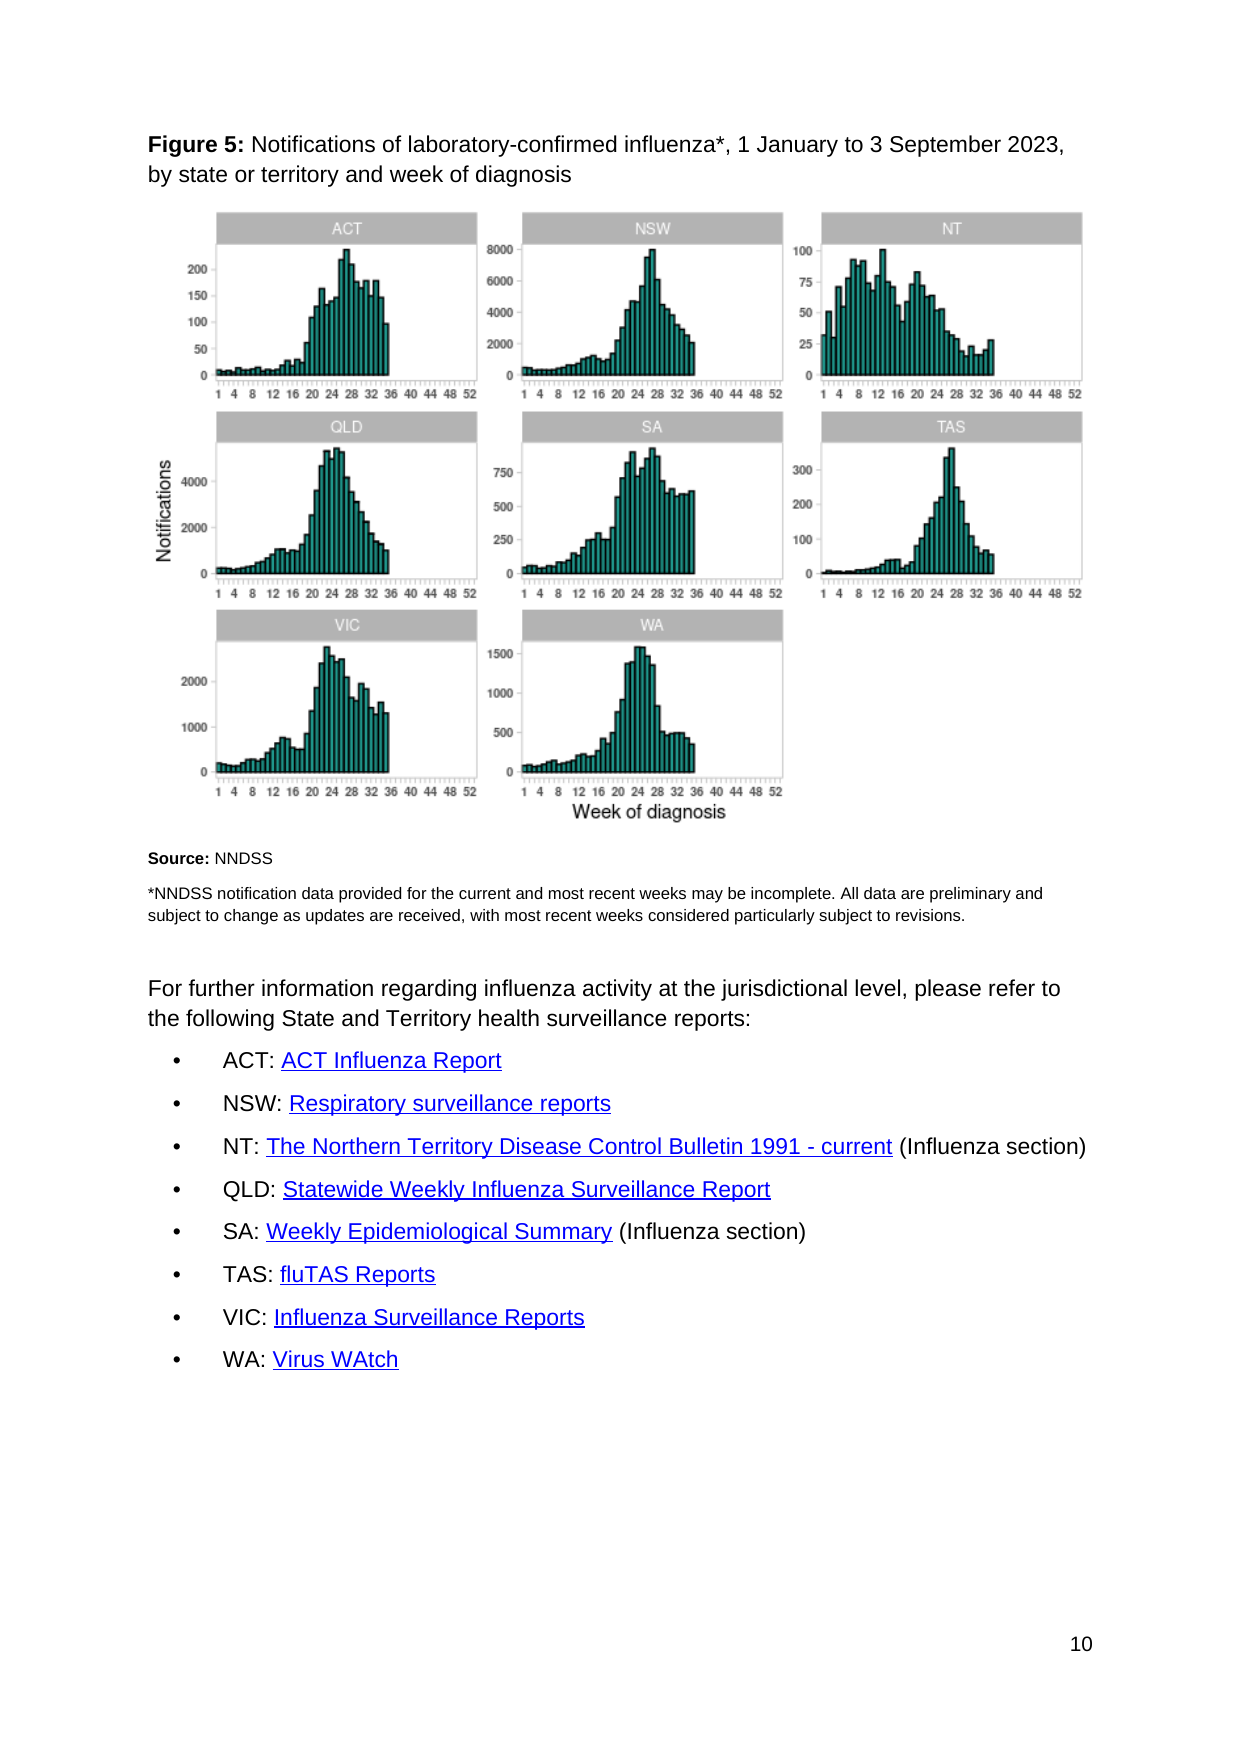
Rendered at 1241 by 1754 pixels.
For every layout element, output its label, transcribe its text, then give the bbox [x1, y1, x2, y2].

list SA: Weekly Epidemiological Summary (Influenza section) [173, 1218, 1092, 1244]
list ACT: ACT Influenza Report [173, 1047, 1092, 1074]
list QLD: Statewide Weekly Influenza Surveillance Report [173, 1176, 1092, 1202]
list NSW: Respiratory surveillance reports [173, 1090, 1092, 1116]
text Figure 5: Notifications of laboratory-confirmed influenza*, 1 January to 3 September 2023, by state or territory and week of diagnosis [148, 131, 1092, 187]
list WA: Virus WAtch [173, 1346, 1092, 1373]
list VIC: Influenza Surveillance Reports [173, 1304, 1092, 1330]
text Source: NNDSS [148, 849, 1092, 868]
list TAS: fluTAS Reports [173, 1261, 1092, 1287]
list NT: The Northern Territory Disease Control Bulletin 1991 - current (Influenza section) [173, 1133, 1092, 1159]
text *NNDSS notification data provided for the current and most recent weeks may be incomplete. All data are preliminary and subject to change as updates are received, with most recent weeks considered particularly subject to revisions. [148, 883, 1092, 925]
picture [147, 203, 1092, 833]
text For further information regarding influenza activity at the jurisdictional level, please refer to the following State and Territory health surveillance reports: [148, 974, 1092, 1031]
